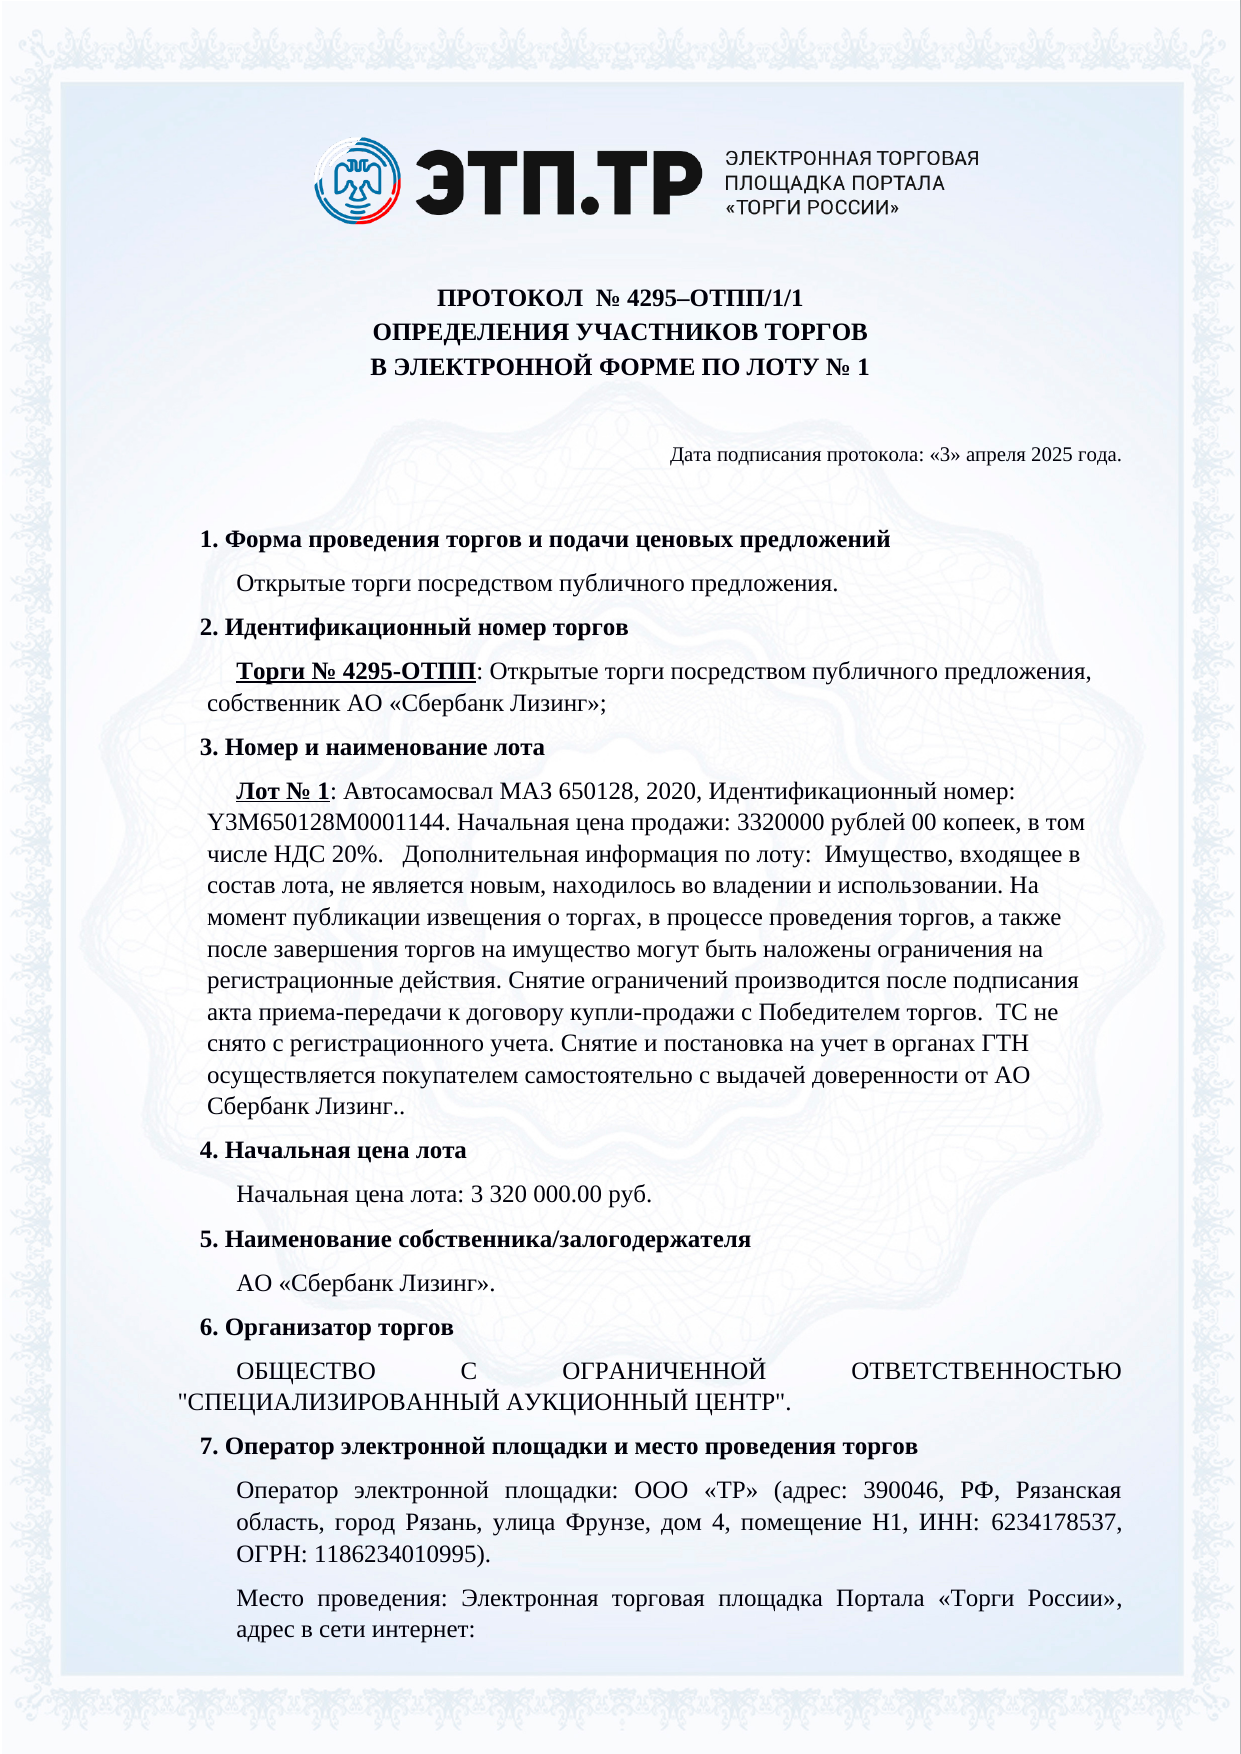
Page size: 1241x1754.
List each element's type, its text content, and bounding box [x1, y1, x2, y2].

text Открытые торги посредством публичного предложения. [177, 568, 1122, 597]
text ОБЩЕСТВО С ОГРАНИЧЕННОЙ ОТВЕТСТВЕННОСТЬЮ "СПЕЦИАЛИЗИРОВАННЫЙ АУКЦИОННЫЙ ЦЕНТР". [177, 1356, 1122, 1416]
text Лот № 1: Автосамосвал МАЗ 650128, 2020, Идентификационный номер: Y3M650128M0001144. Начальная цена продажи: 3320000 рублей 00 копеек, в том числе НДС 20%. Дополнительная информация по лоту: Имущество, входящее в состав лота, не является новым, находилось во владении и использовании. На момент публикации извещения о торгах, в процессе проведения торгов, а также после завершения торгов на имущество могут быть наложены ограничения на регистрационные действия. Снятие ограничений производится после подписания акта приема-передачи к договору купли-продажи с Победителем торгов. ТС не снято с регистрационного учета. Снятие и постановка на учет в органах ГТН осуществляется покупателем самостоятельно с выдачей доверенности от АО Сбербанк Лизинг.. [207, 776, 1122, 1120]
text Начальная цена лота: 3 320 000.00 руб. [236, 1179, 1122, 1208]
text 4. Начальная цена лота [177, 1136, 1122, 1164]
title ПРОТОКОЛ № 4295–ОТПП/1/1 [118, 283, 1122, 312]
text Дата подписания протокола: «3» апреля 2025 года. [177, 436, 1122, 467]
text 6. Организатор торгов [177, 1312, 1122, 1341]
text Торги № 4295-ОТПП: Открытые торги посредством публичного предложения, собственник АО «Сбербанк Лизинг»; [207, 656, 1122, 716]
text Место проведения: Электронная торговая площадка Портала «Торги России», адрес в сети интернет: [236, 1583, 1122, 1643]
title ОПРЕДЕЛЕНИЯ УЧАСТНИКОВ ТОРГОВ [118, 317, 1122, 346]
text 1. Форма проведения торгов и подачи ценовых предложений [177, 524, 1122, 553]
text 5. Наименование собственника/залогодержателя [177, 1224, 1122, 1252]
text 3. Номер и наименование лота [177, 732, 1122, 761]
text 2. Идентификационный номер торгов [177, 612, 1122, 641]
picture [2, 1, 1241, 1754]
text Оператор электронной площадки: ООО «ТР» (адрес: 390046, РФ, Рязанская область, город Рязань, улица Фрунзе, дом 4, помещение Н1, ИНН: 6234178537, ОГРН: 1186234010995). [236, 1476, 1122, 1567]
text АО «Сбербанк Лизинг». [177, 1268, 1122, 1296]
text 7. Оператор электронной площадки и место проведения торгов [177, 1431, 1122, 1460]
title В ЭЛЕКТРОННОЙ ФОРМЕ ПО ЛОТУ № 1 [118, 352, 1122, 381]
